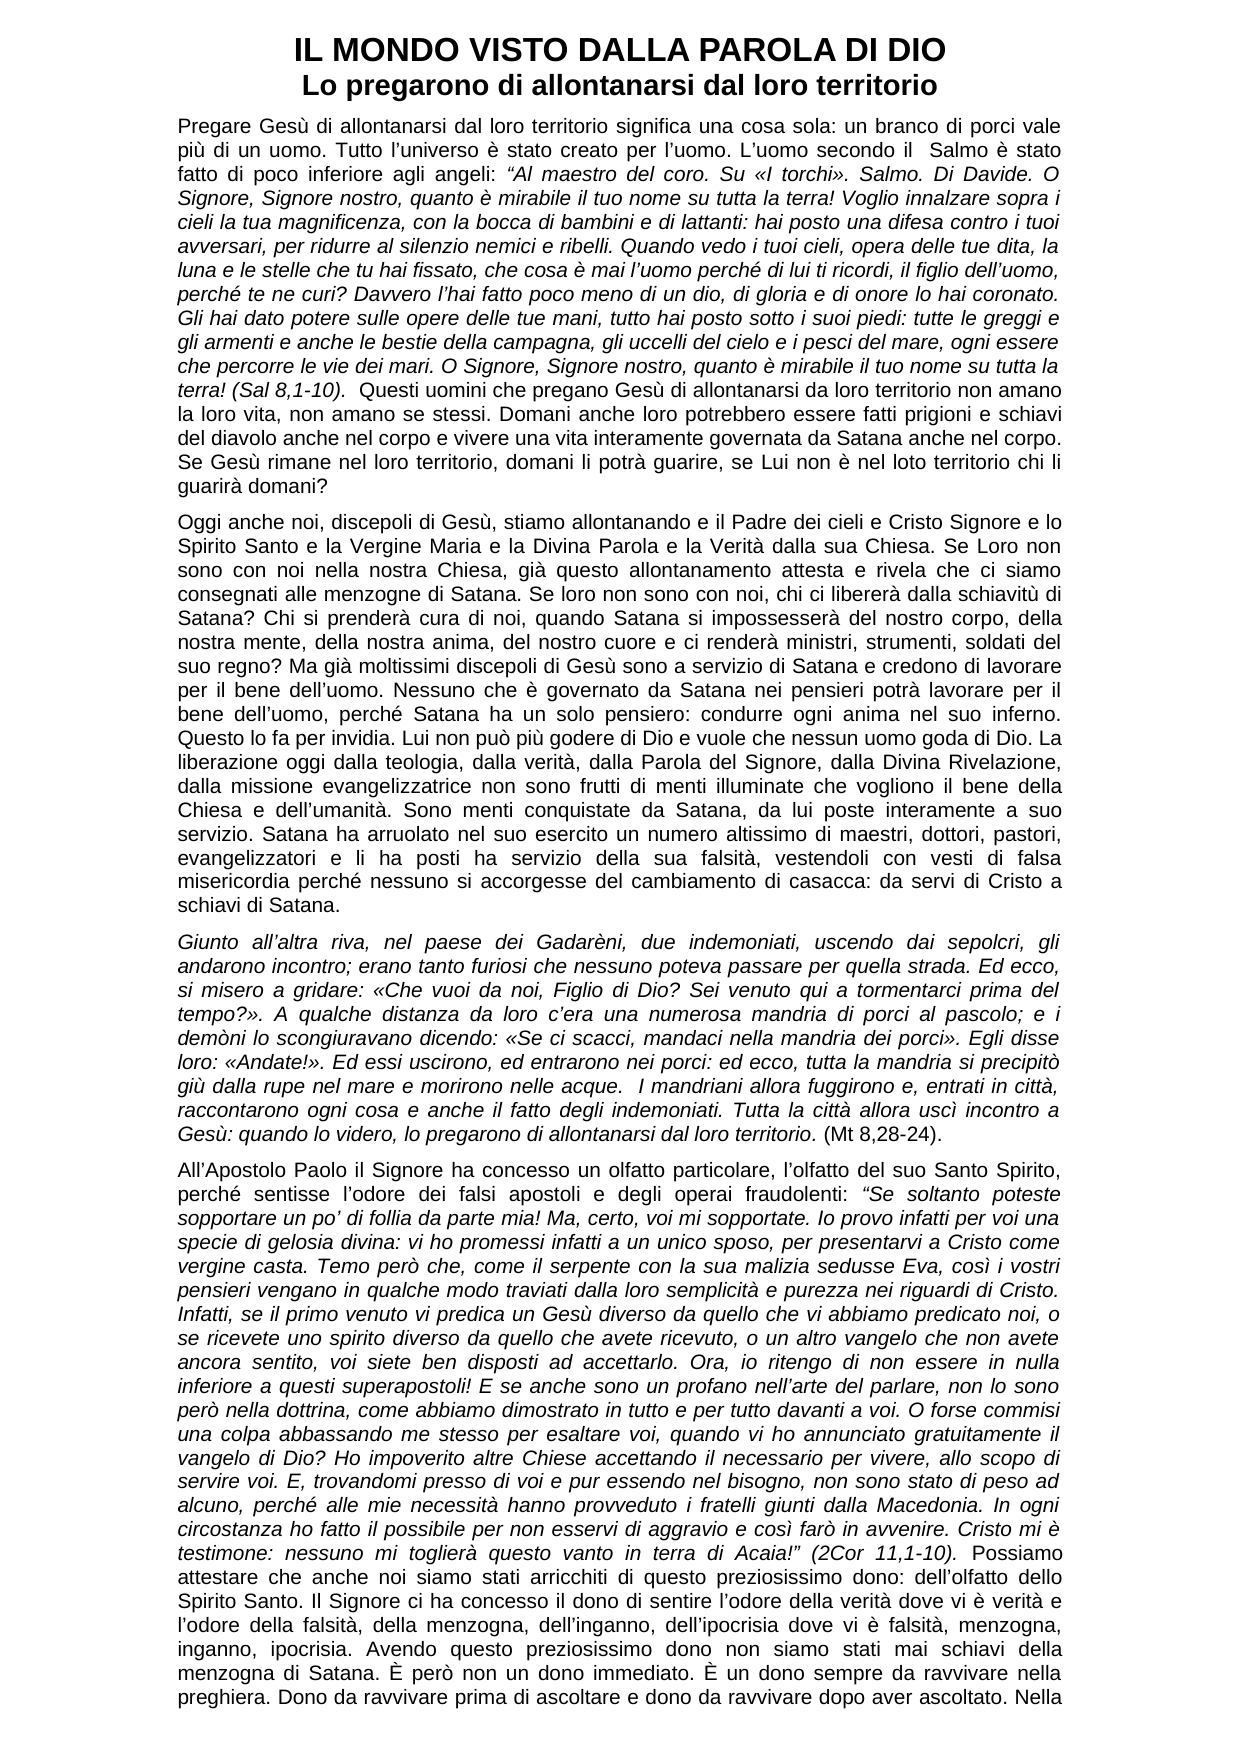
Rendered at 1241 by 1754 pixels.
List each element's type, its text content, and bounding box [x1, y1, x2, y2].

subtitle IL MONDO VISTO DALLA PAROLA DI DIO [177, 29, 1063, 68]
text Lo pregarono di allontanarsi dal loro territorio [177, 68, 1063, 102]
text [177, 1158, 1063, 1709]
text Giunto all’altra riva, nel paese dei Gadarèni, due indemoniati, uscendo dai sepolcri, gli andarono incontro; erano tanto furiosi che nessuno poteva passare per quella strada. Ed ecco, si misero a gridare: «Che vuoi da noi, Figlio di Dio? Sei venuto qui a tormentarci prima del tempo?». A qualche distanza da loro c’era una numerosa mandria di porci al pascolo; e i demòni lo scongiuravano dicendo: «Se ci scacci, mandaci nella mandria dei porci». Egli disse loro: «Andate!». Ed essi uscirono, ed entrarono nei porci: ed ecco, tutta la mandria si precipitò giù dalla rupe nel mare e morirono nelle acque. I mandriani allora fuggirono e, entrati in città, raccontarono ogni cosa e anche il fatto degli indemoniati. Tutta la città allora uscì incontro a Gesù: quando lo videro, lo pregarono di allontanarsi dal loro territorio. (Mt 8,28-24). [177, 930, 1063, 1145]
text Pregare Gesù di allontanarsi dal loro territorio significa una cosa sola: un branco di porci vale più di un uomo. Tutto l’universo è stato creato per l’uomo. L’uomo secondo il Salmo è stato fatto di poco inferiore agli angeli: “Al maestro del coro. Su «I torchi». Salmo. Di Davide. O Signore, Signore nostro, quanto è mirabile il tuo nome su tutta la terra! Voglio innalzare sopra i cieli la tua magnificenza, con la bocca di bambini e di lattanti: hai posto una difesa contro i tuoi avversari, per ridurre al silenzio nemici e ribelli. Quando vedo i tuoi cieli, opera delle tue dita, la luna e le stelle che tu hai fissato, che cosa è mai l’uomo perché di lui ti ricordi, il figlio dell’uomo, perché te ne curi? Davvero l’hai fatto poco meno di un dio, di gloria e di onore lo hai coronato. Gli hai dato potere sulle opere delle tue mani, tutto hai posto sotto i suoi piedi: tutte le greggi e gli armenti e anche le bestie della campagna, gli uccelli del cielo e i pesci del mare, ogni essere che percorre le vie dei mari. O Signore, Signore nostro, quanto è mirabile il tuo nome su tutta la terra! (Sal 8,1-10). Questi uomini che pregano Gesù di allontanarsi da loro territorio non amano la loro vita, non amano se stessi. Domani anche loro potrebbero essere fatti prigioni e schiavi del diavolo anche nel corpo e vivere una vita interamente governata da Satana anche nel corpo. Se Gesù rimane nel loro territorio, domani li potrà guarire, se Lui non è nel loto territorio chi li guarirà domani? [177, 114, 1063, 497]
text Oggi anche noi, discepoli di Gesù, stiamo allontanando e il Padre dei cieli e Cristo Signore e lo Spirito Santo e la Vergine Maria e la Divina Parola e la Verità dalla sua Chiesa. Se Loro non sono con noi nella nostra Chiesa, già questo allontanamento attesta e rivela che ci siamo consegnati alle menzogne di Satana. Se loro non sono con noi, chi ci libererà dalla schiavitù di Satana? Chi si prenderà cura di noi, quando Satana si impossesserà del nostro corpo, della nostra mente, della nostra anima, del nostro cuore e ci renderà ministri, strumenti, soldati del suo regno? Ma già moltissimi discepoli di Gesù sono a servizio di Satana e credono di lavorare per il bene dell’uomo. Nessuno che è governato da Satana nei pensieri potrà lavorare per il bene dell’uomo, perché Satana ha un solo pensiero: condurre ogni anima nel suo inferno. Questo lo fa per invidia. Lui non può più godere di Dio e vuole che nessun uomo goda di Dio. La liberazione oggi dalla teologia, dalla verità, dalla Parola del Signore, dalla Divina Rivelazione, dalla missione evangelizzatrice non sono frutti di menti illuminate che vogliono il bene della Chiesa e dell’umanità. Sono menti conquistate da Satana, da lui poste interamente a suo servizio. Satana ha arruolato nel suo esercito un numero altissimo di maestri, dottori, pastori, evangelizzatori e li ha posti ha servizio della sua falsità, vestendoli con vesti di falsa misericordia perché nessuno si accorgesse del cambiamento di casacca: da servi di Cristo a schiavi di Satana. [177, 510, 1063, 917]
